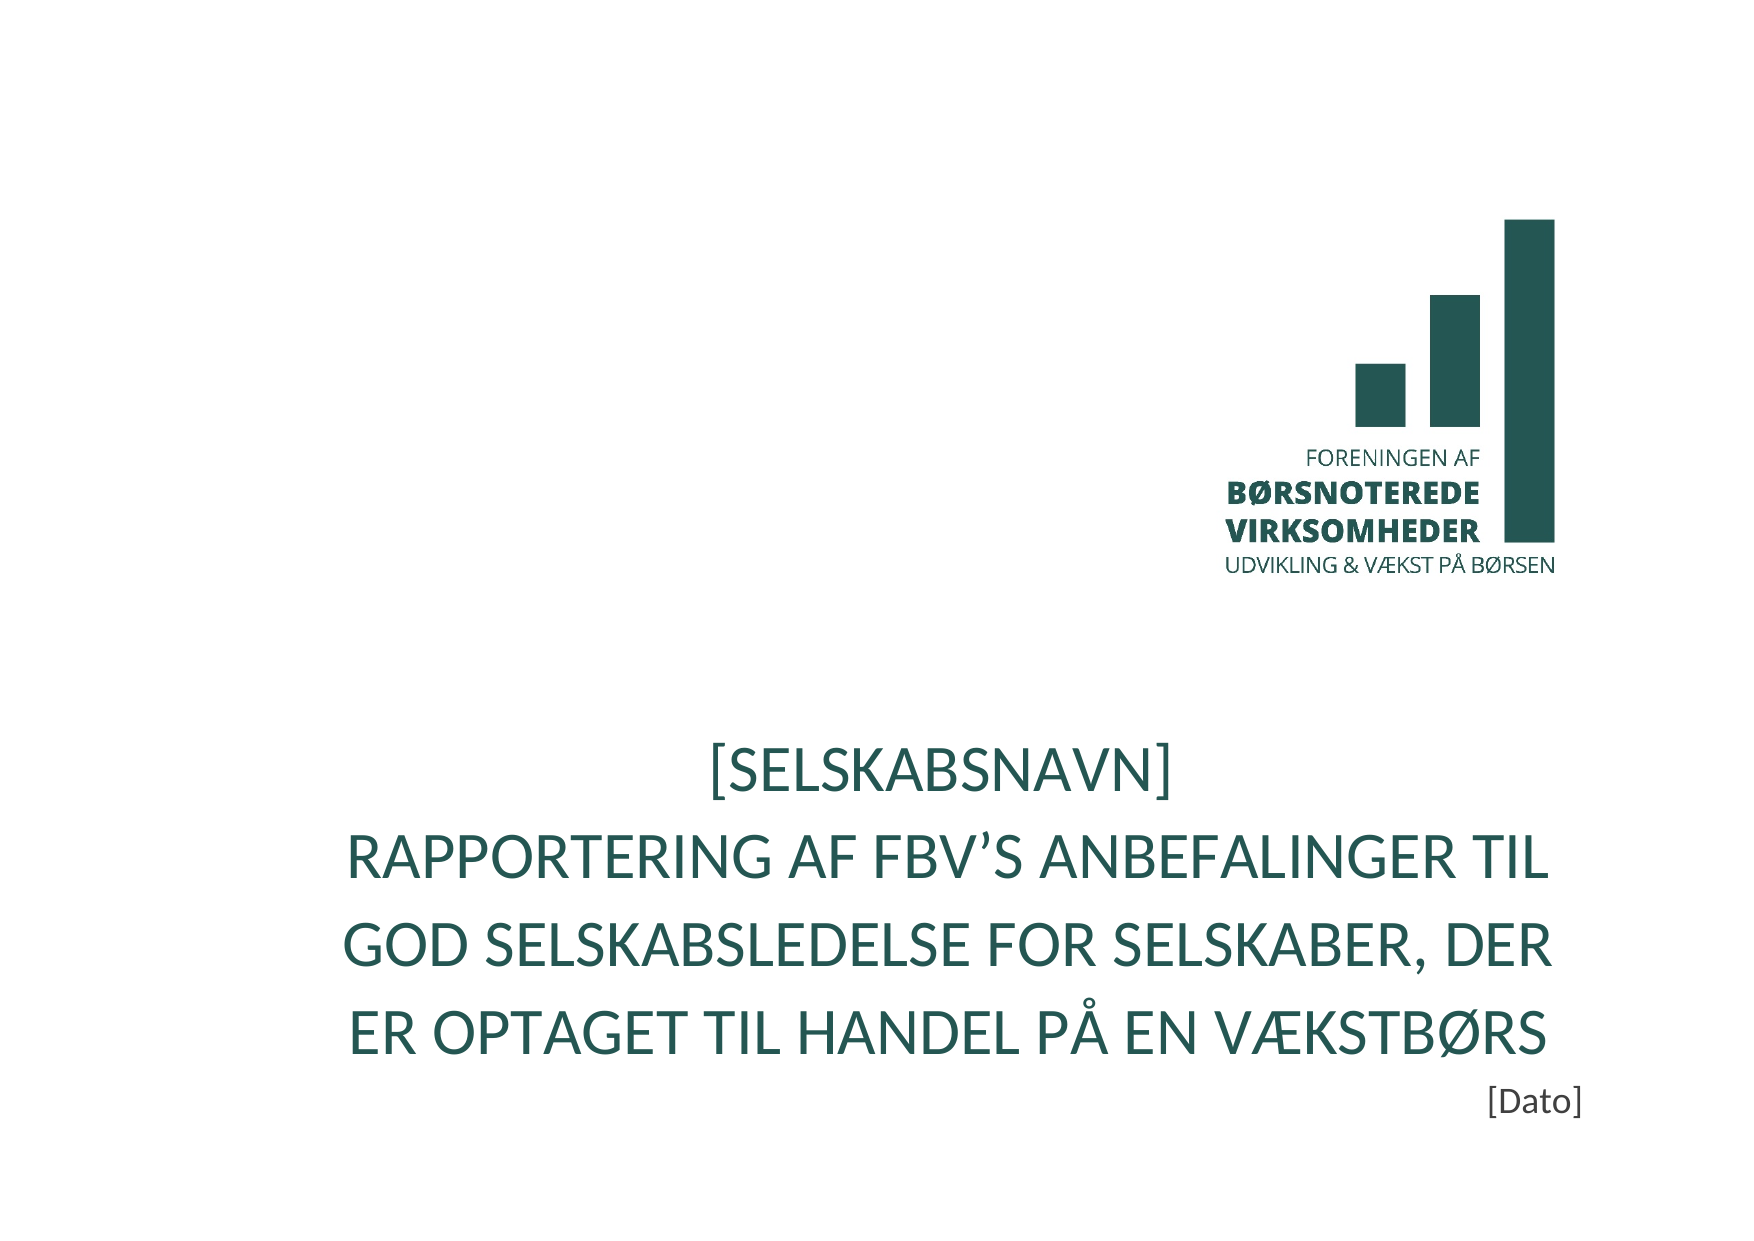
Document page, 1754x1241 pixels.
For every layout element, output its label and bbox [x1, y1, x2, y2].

picture [1172, 182, 1604, 614]
